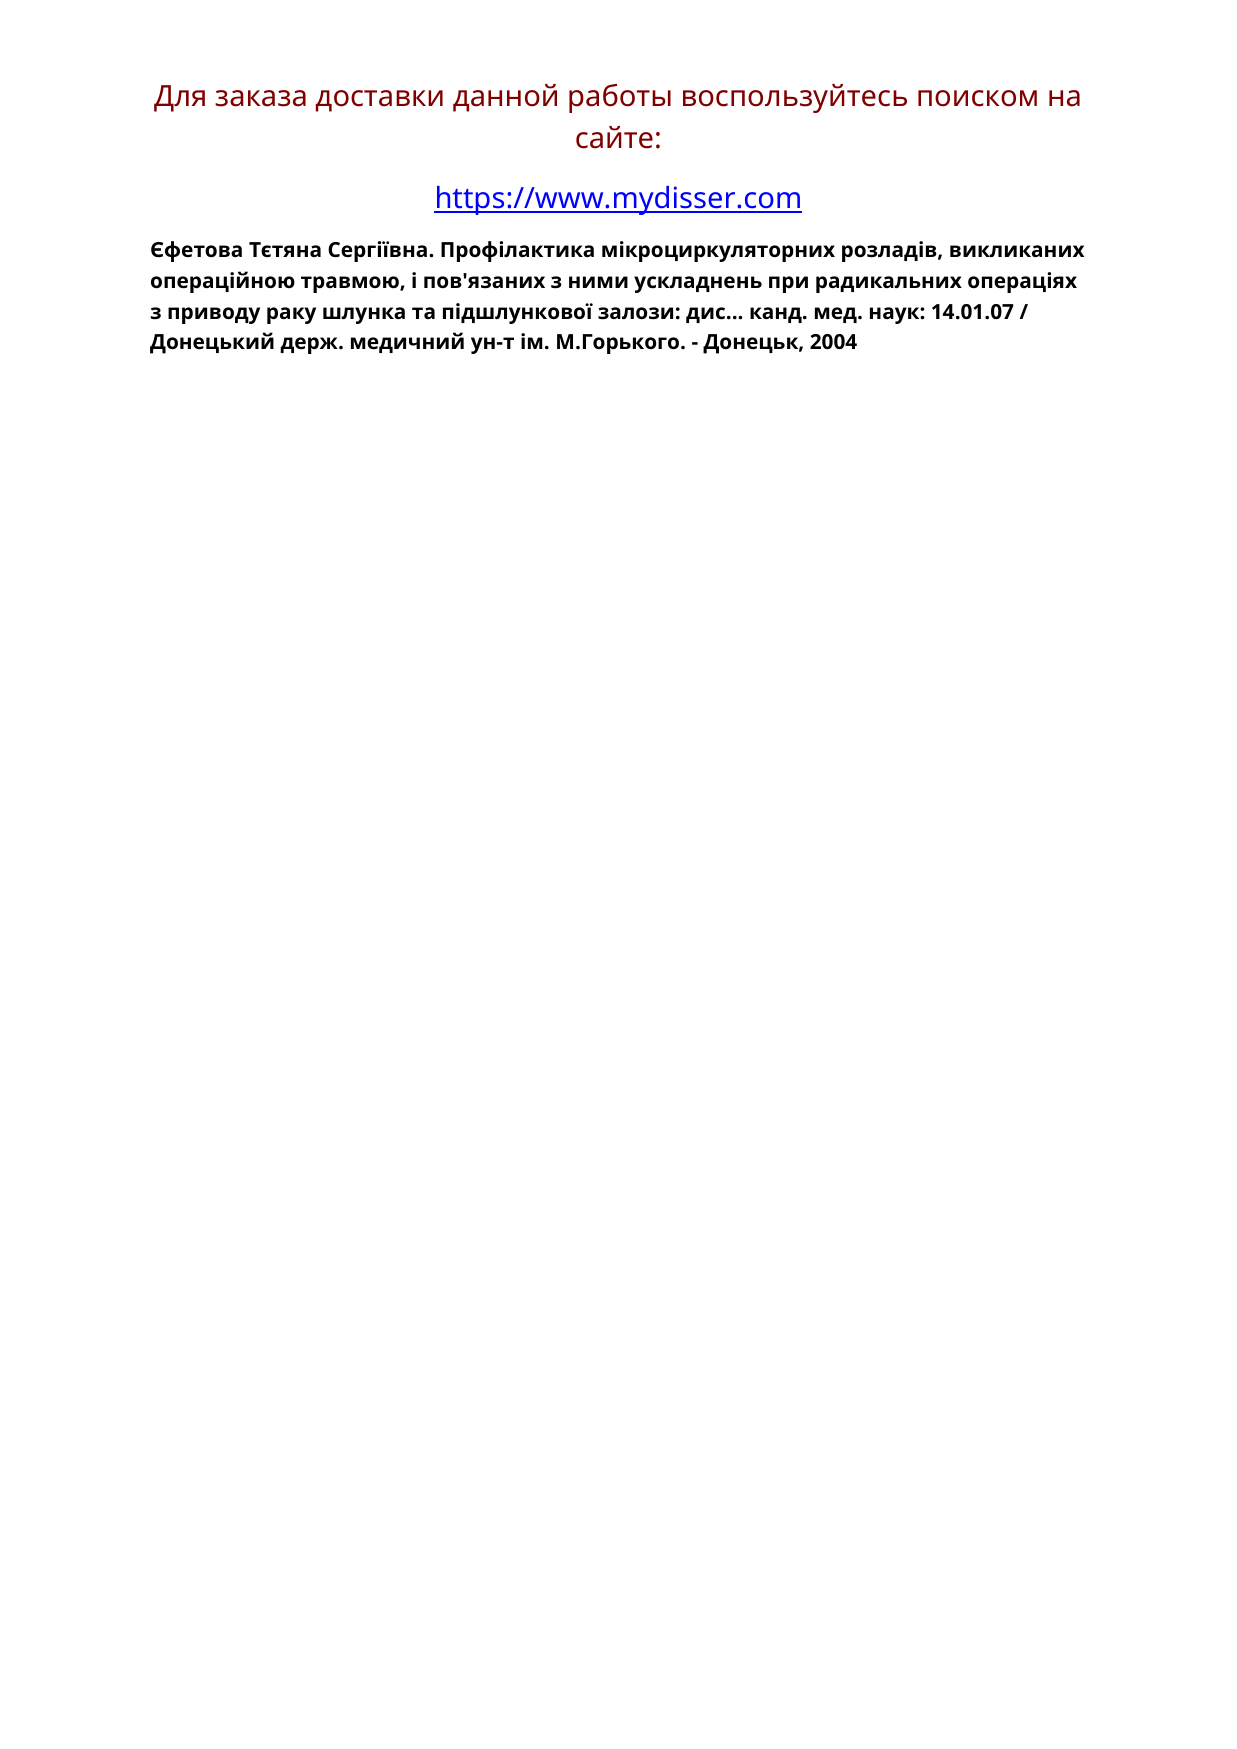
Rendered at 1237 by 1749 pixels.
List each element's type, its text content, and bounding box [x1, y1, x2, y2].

text Єфетова Тєтяна Сергіївна. Профілактика мікроциркуляторних розладів, викликаних операційною травмою, і пов'язаних з ними ускладнень при радикальних операціях з приводу раку шлунка та підшлункової залози: дис... канд. мед. наук: 14.01.07 / Донецький держ. медичний ун-т ім. М.Горького. - Донецьк, 2004 [150, 236, 1086, 356]
